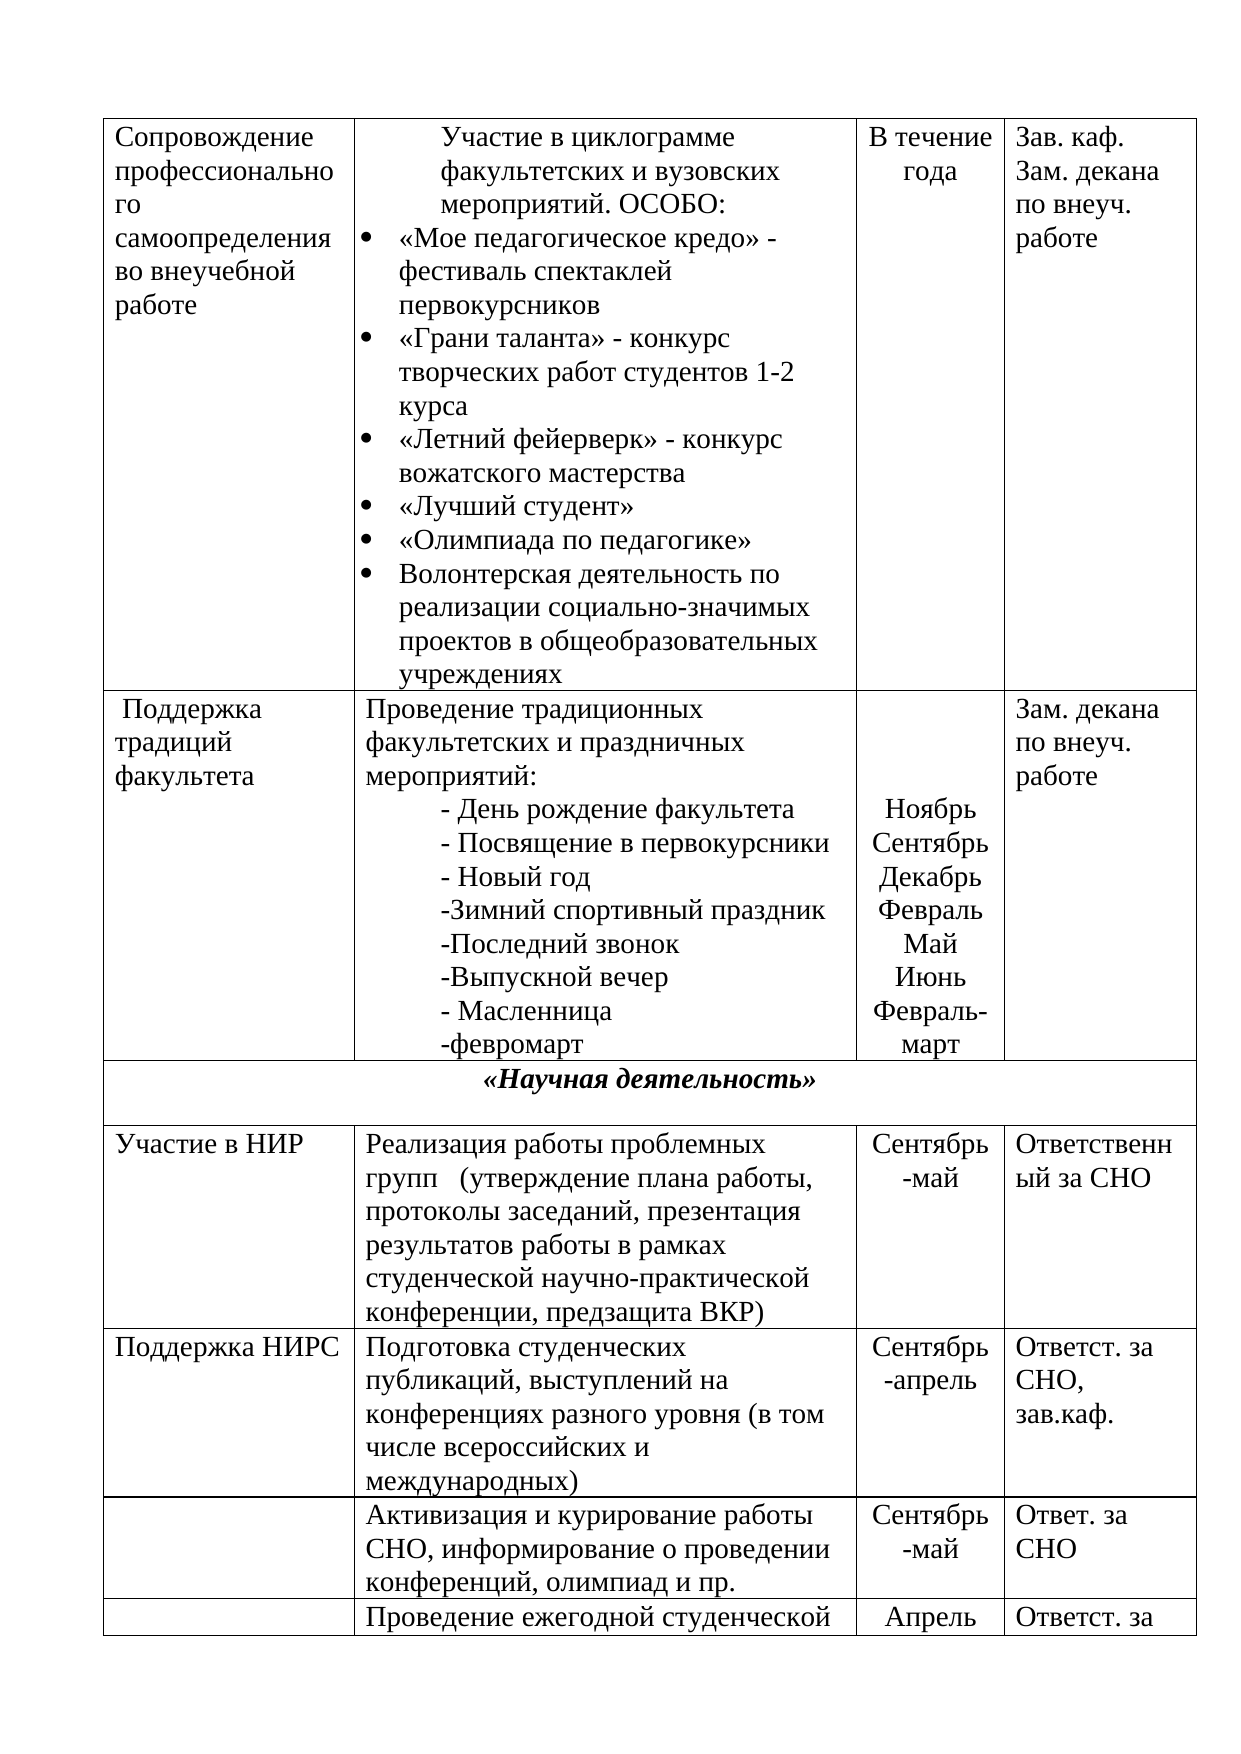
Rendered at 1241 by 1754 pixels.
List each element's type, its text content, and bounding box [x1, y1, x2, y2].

table_cell Ответст. за СНО, зав.каф. [1005, 1329, 1196, 1496]
table_cell [104, 1498, 354, 1598]
table_cell Поддержка традиций факультета [104, 691, 354, 1060]
table_cell Подготовка студенческих публикаций, выступлений на конференциях разного уровня (в том числе всероссийских и международных) [355, 1329, 856, 1496]
table_cell Участие в циклограмме факультетских и вузовских мероприятий. ОСОБО: «Мое педагогическое кредо» - фестиваль спектаклей первокурсников «Грани таланта» - конкурс творческих работ студентов 1-2 курса «Летний фейерверк» - конкурс вожатского мастерства «Лучший студент» «Олимпиада по педагогике» Волонтерская деятельность по реализации социально-значимых проектов в общеобразовательных учреждениях [355, 119, 856, 690]
table_cell Сентябрь-апрель [857, 1329, 1004, 1496]
table_cell Апрель Март [857, 1599, 1004, 1635]
table_cell Зав. каф. Зам. декана по внеуч. работе [1005, 119, 1196, 690]
table_cell Проведение традиционных факультетских и праздничных мероприятий: - День рождение факультета - Посвящение в первокурсники - Новый год -Зимний спортивный праздник -Последний звонок -Выпускной вечер - Масленница -февромарт [355, 691, 856, 1060]
table_cell «Научная деятельность» [104, 1061, 1196, 1125]
table_cell Ноябрь Сентябрь Декабрь Февраль Май Июнь Февраль-март [857, 691, 1004, 1060]
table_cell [1005, 1599, 1196, 1635]
table_cell Реализация работы проблемных групп (утверждение плана работы, протоколы заседаний, презентация результатов работы в рамках студенческой научно-практической конференции, предзащита ВКР) [355, 1126, 856, 1328]
table_cell Ответственный за СНО [1005, 1126, 1196, 1328]
table_cell Сентябрь-май [857, 1126, 1004, 1328]
table_cell [104, 1599, 354, 1635]
table_cell Сопровождение профессионального самоопределения во внеучебной работе [104, 119, 354, 690]
table_cell Зам. декана по внеуч. работе [1005, 691, 1196, 1060]
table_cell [355, 1599, 856, 1635]
table_cell Сентябрь-май [857, 1498, 1004, 1598]
table_cell В течение года [857, 119, 1004, 690]
table_cell Ответ. за СНО [1005, 1498, 1196, 1598]
table_cell Участие в НИР [104, 1126, 354, 1328]
table_cell Активизация и курирование работы СНО, информирование о проведении конференций, олимпиад и пр. [355, 1498, 856, 1598]
table_cell Поддержка НИРС [104, 1329, 354, 1496]
